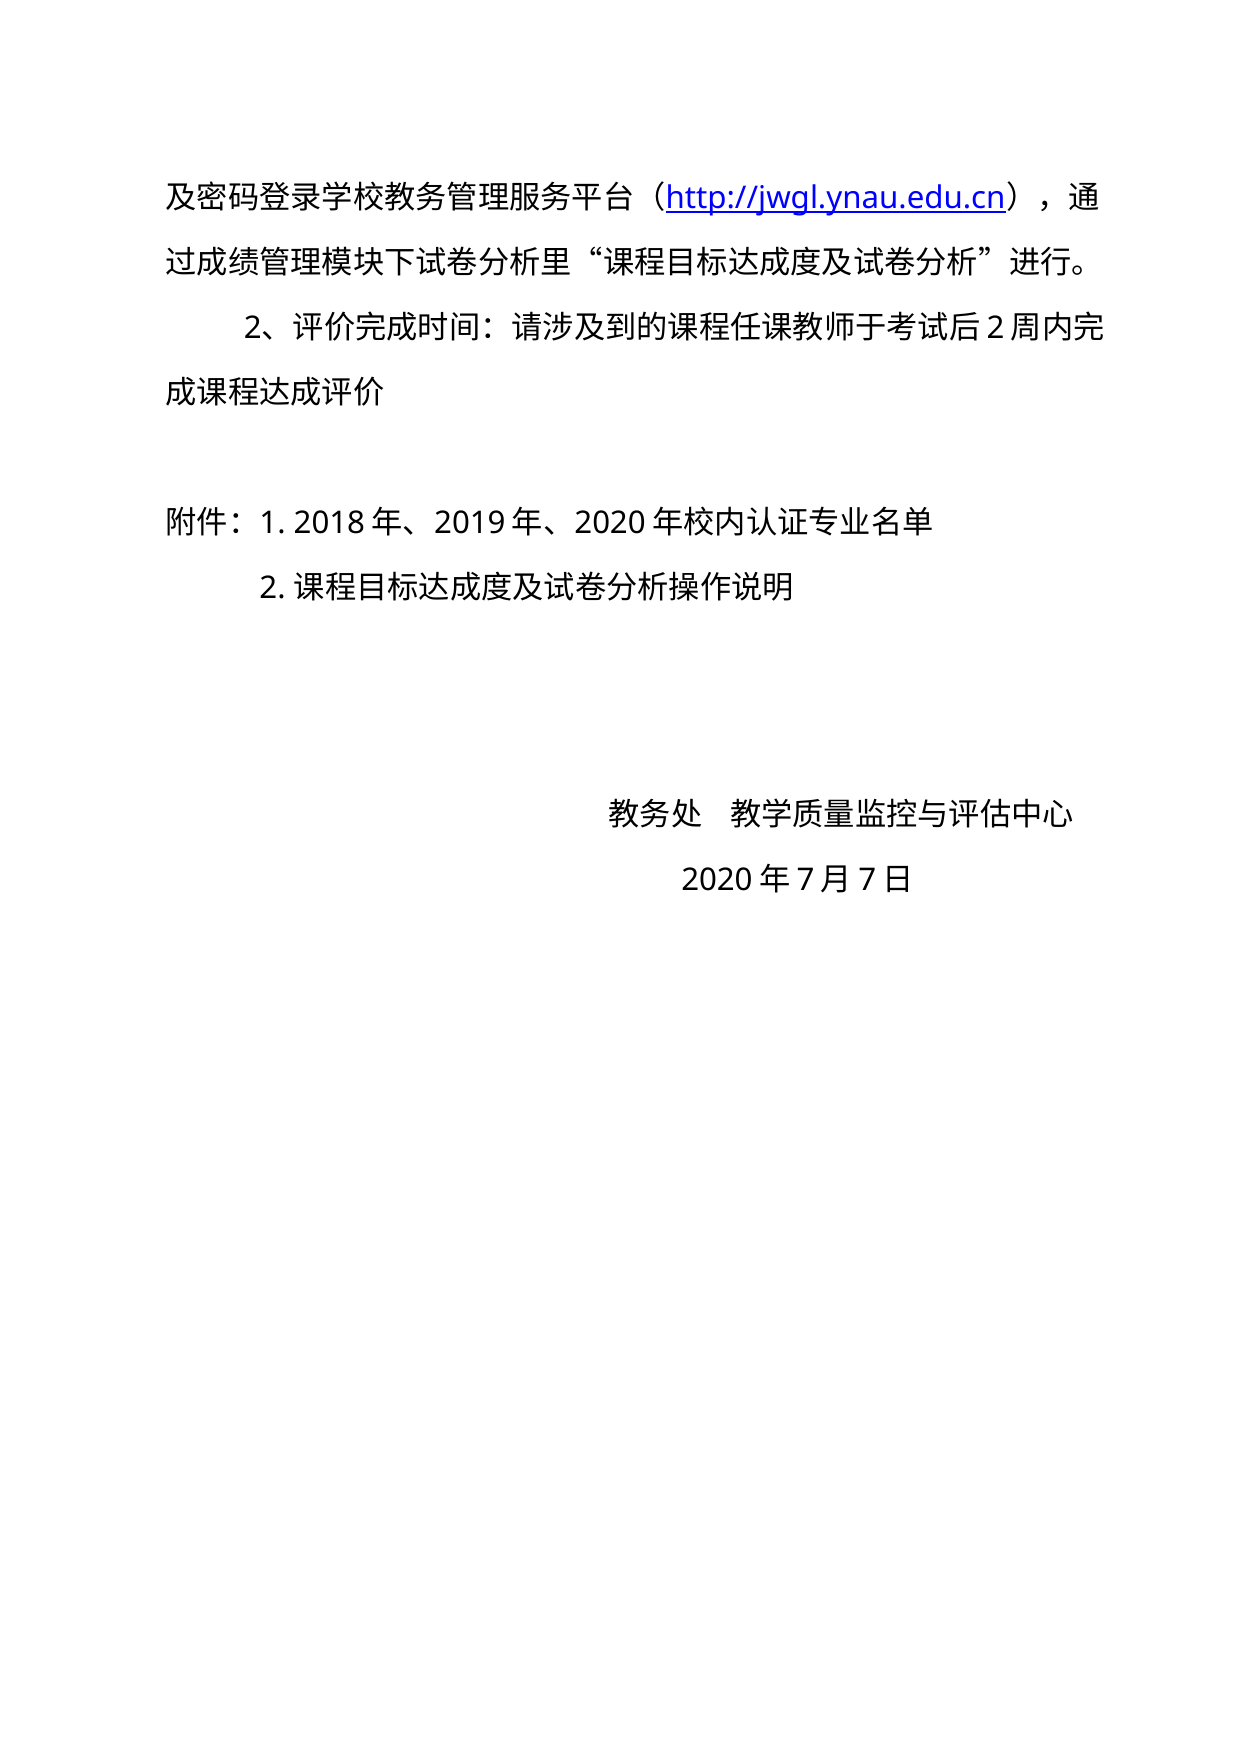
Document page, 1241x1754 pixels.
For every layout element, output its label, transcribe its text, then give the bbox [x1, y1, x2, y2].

text 教务处 教学质量监控与评估中心 [165, 779, 1110, 844]
text 2020年7月7日 [165, 844, 1110, 909]
text 2. 课程目标达成度及试卷分析操作说明 [165, 552, 1110, 617]
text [165, 162, 1110, 292]
text 附件：1. 2018年、2019年、2020年校内认证专业名单 [165, 487, 1110, 552]
text 2、评价完成时间：请涉及到的课程任课教师于考试后2周内完成课程达成评价 [165, 292, 1110, 422]
